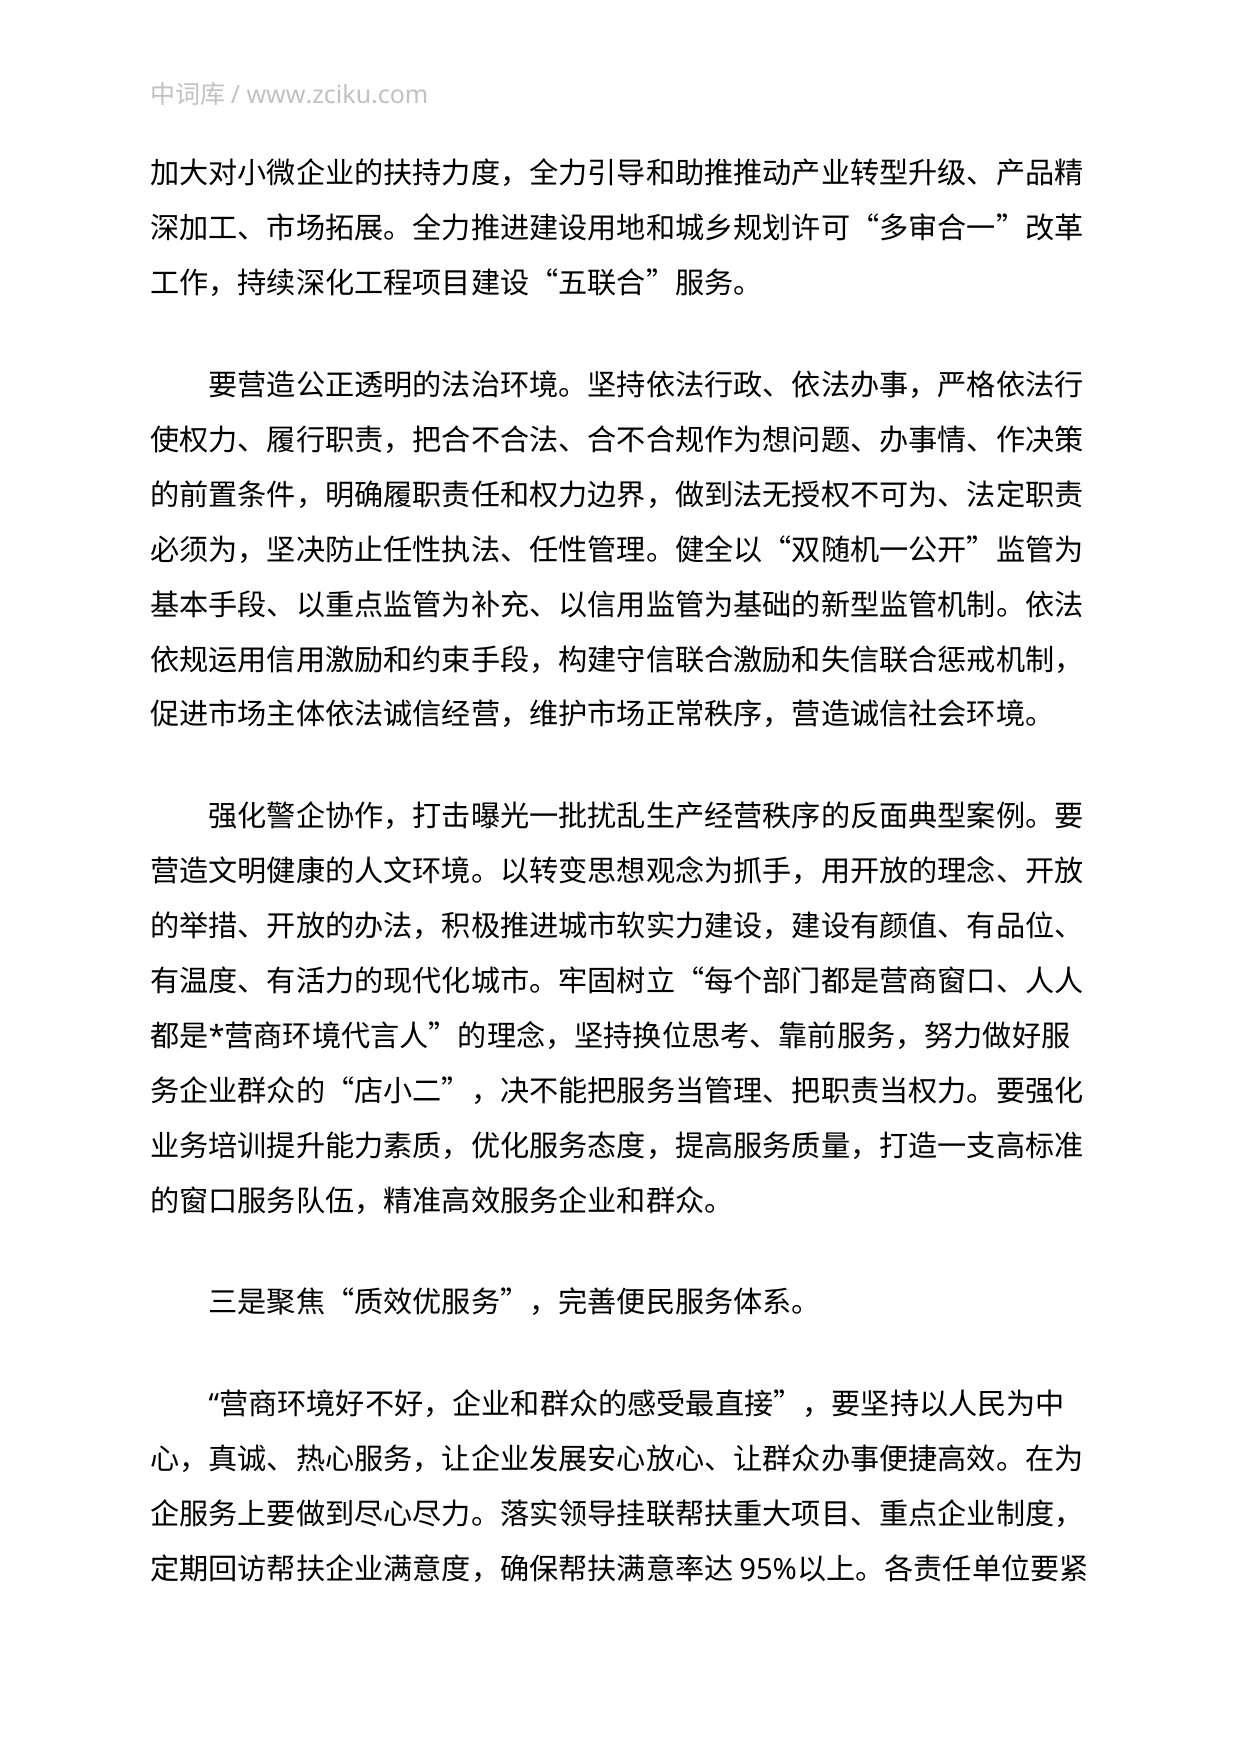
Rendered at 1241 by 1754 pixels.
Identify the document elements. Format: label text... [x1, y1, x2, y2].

text 要营造公正透明的法治环境。坚持依法行政、依法办事，严格依法行使权力、履行职责，把合不合法、合不合规作为想问题、办事情、作决策的前置条件，明确履职责任和权力边界，做到法无授权不可为、法定职责必须为，坚决防止任性执法、任性管理。健全以“双随机一公开”监管为基本手段、以重点监管为补充、以信用监管为基础的新型监管机制。依法依规运用信用激励和约束手段，构建守信联合激励和失信联合惩戒机制，促进市场主体依法诚信经营，维护市场正常秩序，营造诚信社会环境。 [150, 362, 1090, 733]
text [150, 150, 1090, 302]
text 三是聚焦“质效优服务”，完善便民服务体系。 [150, 1279, 1090, 1321]
text 强化警企协作，打击曝光一批扰乱生产经营秩序的反面典型案例。要营造文明健康的人文环境。以转变思想观念为抓手，用开放的理念、开放的举措、开放的办法，积极推进城市软实力建设，建设有颜值、有品位、有温度、有活力的现代化城市。牢固树立“每个部门都是营商窗口、人人都是*营商环境代言人”的理念，坚持换位思考、靠前服务，努力做好服务企业群众的“店小二”，决不能把服务当管理、把职责当权力。要强化业务培训提升能力素质，优化服务态度，提高服务质量，打造一支高标准的窗口服务队伍，精准高效服务企业和群众。 [150, 793, 1090, 1219]
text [150, 1381, 1090, 1588]
